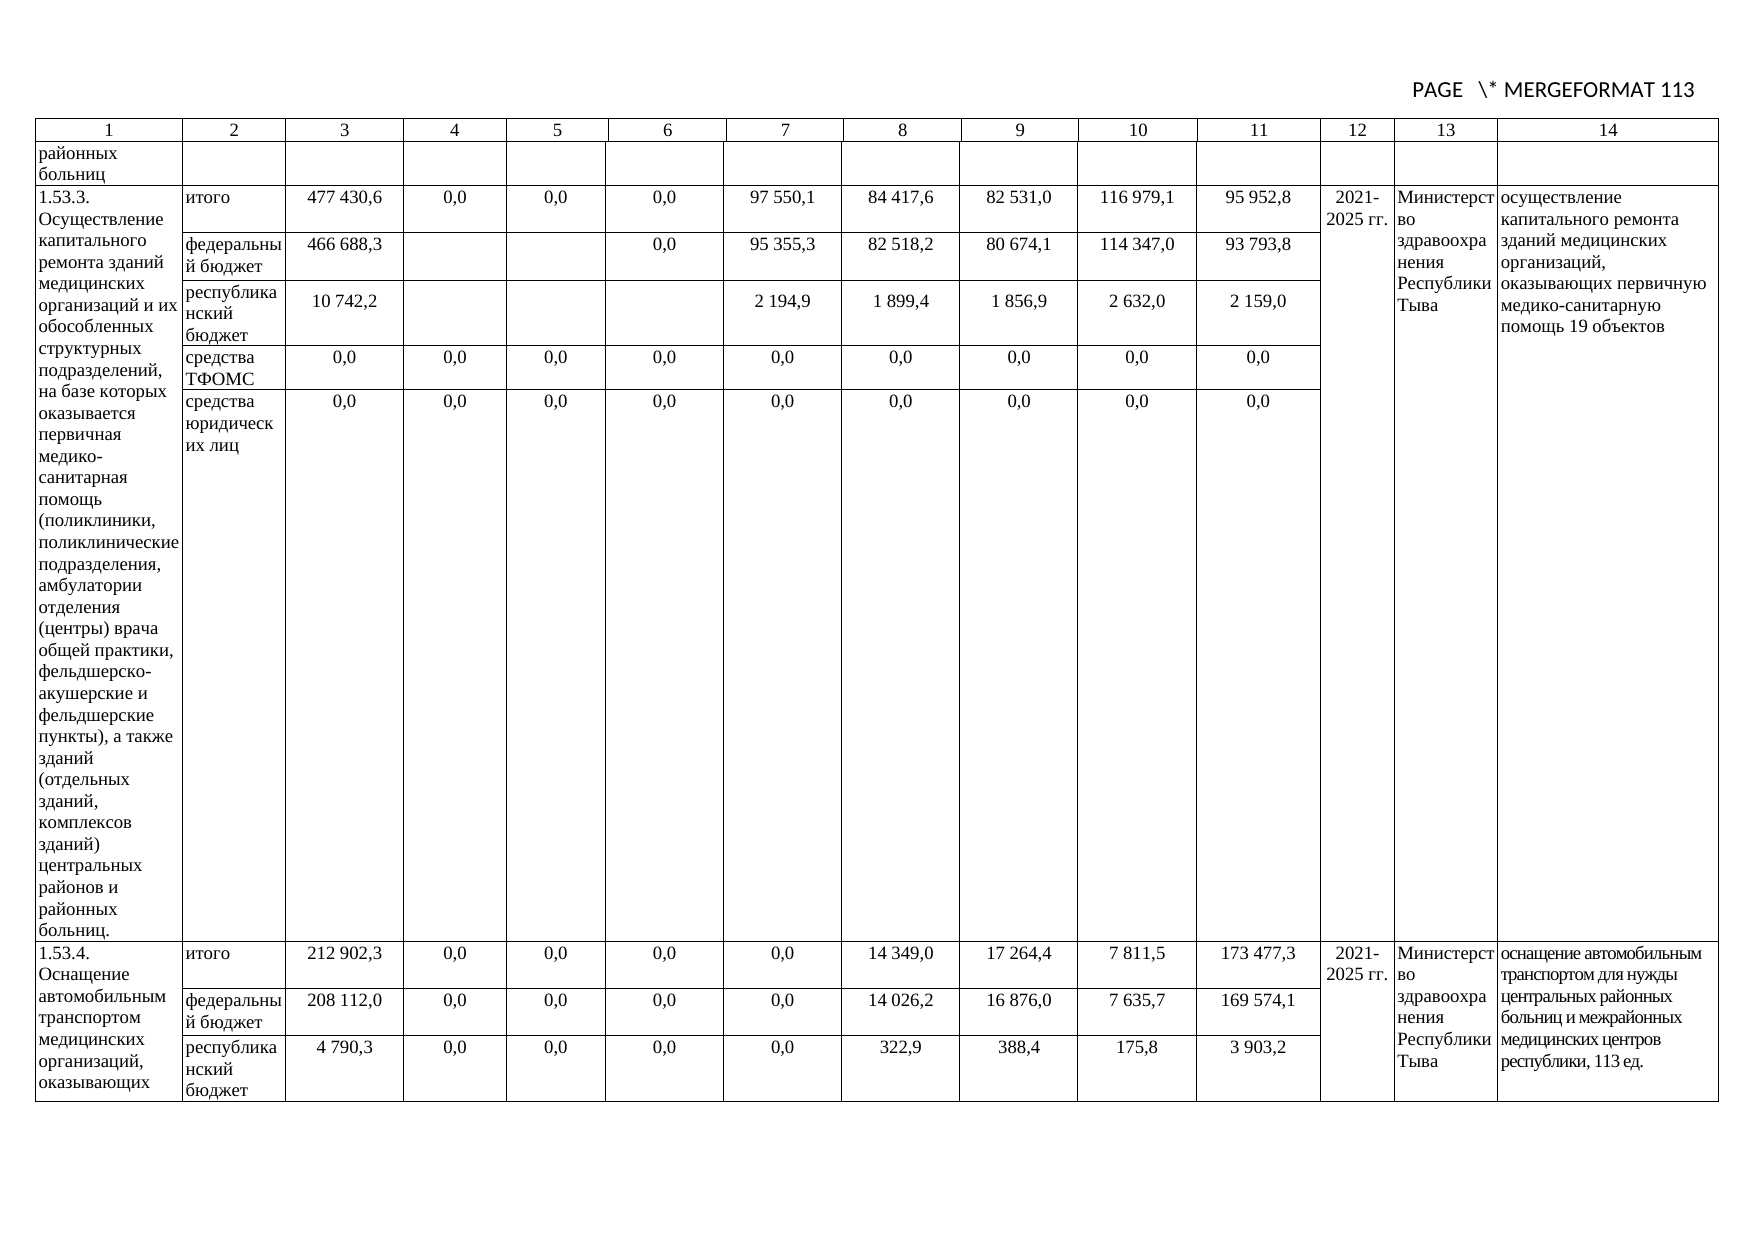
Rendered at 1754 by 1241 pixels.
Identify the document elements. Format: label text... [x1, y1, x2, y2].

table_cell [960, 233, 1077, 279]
table_header 7 [727, 119, 843, 141]
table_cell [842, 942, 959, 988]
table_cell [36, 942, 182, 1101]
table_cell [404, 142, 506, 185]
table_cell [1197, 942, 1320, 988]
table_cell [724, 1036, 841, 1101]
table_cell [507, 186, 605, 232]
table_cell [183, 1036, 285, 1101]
table_header 10 [1079, 119, 1197, 141]
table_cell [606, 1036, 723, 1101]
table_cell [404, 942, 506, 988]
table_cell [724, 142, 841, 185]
table_header 6 [609, 119, 726, 141]
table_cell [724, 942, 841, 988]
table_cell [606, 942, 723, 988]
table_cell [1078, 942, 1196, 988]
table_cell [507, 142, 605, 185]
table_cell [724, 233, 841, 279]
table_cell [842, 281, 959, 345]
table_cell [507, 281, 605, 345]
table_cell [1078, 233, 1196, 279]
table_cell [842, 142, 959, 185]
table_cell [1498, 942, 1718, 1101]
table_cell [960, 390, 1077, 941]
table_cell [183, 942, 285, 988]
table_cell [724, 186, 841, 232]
table_header 3 [286, 119, 403, 141]
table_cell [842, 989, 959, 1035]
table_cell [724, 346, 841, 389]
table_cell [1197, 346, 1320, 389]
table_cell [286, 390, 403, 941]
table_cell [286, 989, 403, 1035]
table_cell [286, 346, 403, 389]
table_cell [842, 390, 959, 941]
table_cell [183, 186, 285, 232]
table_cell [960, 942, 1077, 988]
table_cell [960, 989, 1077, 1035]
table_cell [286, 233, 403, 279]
table_header 4 [404, 119, 506, 141]
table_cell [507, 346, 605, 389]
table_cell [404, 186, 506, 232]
table_header 12 [1321, 119, 1394, 141]
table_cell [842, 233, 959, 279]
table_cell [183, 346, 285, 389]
table_header 8 [844, 119, 961, 141]
table_header 5 [507, 119, 608, 141]
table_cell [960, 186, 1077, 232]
table_header 11 [1198, 119, 1320, 141]
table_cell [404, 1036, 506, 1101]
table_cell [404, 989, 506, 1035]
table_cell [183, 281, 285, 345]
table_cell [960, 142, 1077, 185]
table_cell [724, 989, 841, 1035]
table_header 14 [1498, 119, 1718, 141]
table_header 13 [1395, 119, 1497, 141]
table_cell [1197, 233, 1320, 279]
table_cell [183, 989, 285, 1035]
table_header 2 [183, 119, 285, 141]
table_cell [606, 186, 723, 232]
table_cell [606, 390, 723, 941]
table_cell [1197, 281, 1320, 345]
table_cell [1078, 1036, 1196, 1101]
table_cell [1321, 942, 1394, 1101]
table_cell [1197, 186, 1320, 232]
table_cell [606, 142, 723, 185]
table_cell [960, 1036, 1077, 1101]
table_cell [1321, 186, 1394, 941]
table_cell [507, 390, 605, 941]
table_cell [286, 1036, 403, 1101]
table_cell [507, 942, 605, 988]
table_header 1 [36, 119, 182, 141]
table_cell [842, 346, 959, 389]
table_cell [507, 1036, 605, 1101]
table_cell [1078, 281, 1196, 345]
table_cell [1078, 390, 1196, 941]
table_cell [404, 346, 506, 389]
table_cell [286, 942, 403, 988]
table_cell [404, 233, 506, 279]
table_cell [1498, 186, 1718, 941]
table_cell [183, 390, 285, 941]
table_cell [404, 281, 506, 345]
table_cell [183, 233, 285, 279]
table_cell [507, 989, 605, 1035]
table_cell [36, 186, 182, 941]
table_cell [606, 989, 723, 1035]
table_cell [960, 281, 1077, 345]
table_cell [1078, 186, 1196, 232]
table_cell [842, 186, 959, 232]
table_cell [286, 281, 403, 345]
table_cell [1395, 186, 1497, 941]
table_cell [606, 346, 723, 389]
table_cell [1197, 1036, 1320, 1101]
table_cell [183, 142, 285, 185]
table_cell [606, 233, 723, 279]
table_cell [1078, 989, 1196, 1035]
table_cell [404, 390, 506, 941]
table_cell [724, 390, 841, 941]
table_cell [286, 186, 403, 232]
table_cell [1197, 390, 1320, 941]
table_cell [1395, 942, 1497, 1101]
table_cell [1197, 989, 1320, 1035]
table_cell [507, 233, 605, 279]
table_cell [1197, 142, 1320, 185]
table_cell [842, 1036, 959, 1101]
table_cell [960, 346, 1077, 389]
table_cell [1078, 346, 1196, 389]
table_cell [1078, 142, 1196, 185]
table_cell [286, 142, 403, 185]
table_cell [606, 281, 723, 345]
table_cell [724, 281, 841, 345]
table_header 9 [962, 119, 1078, 141]
